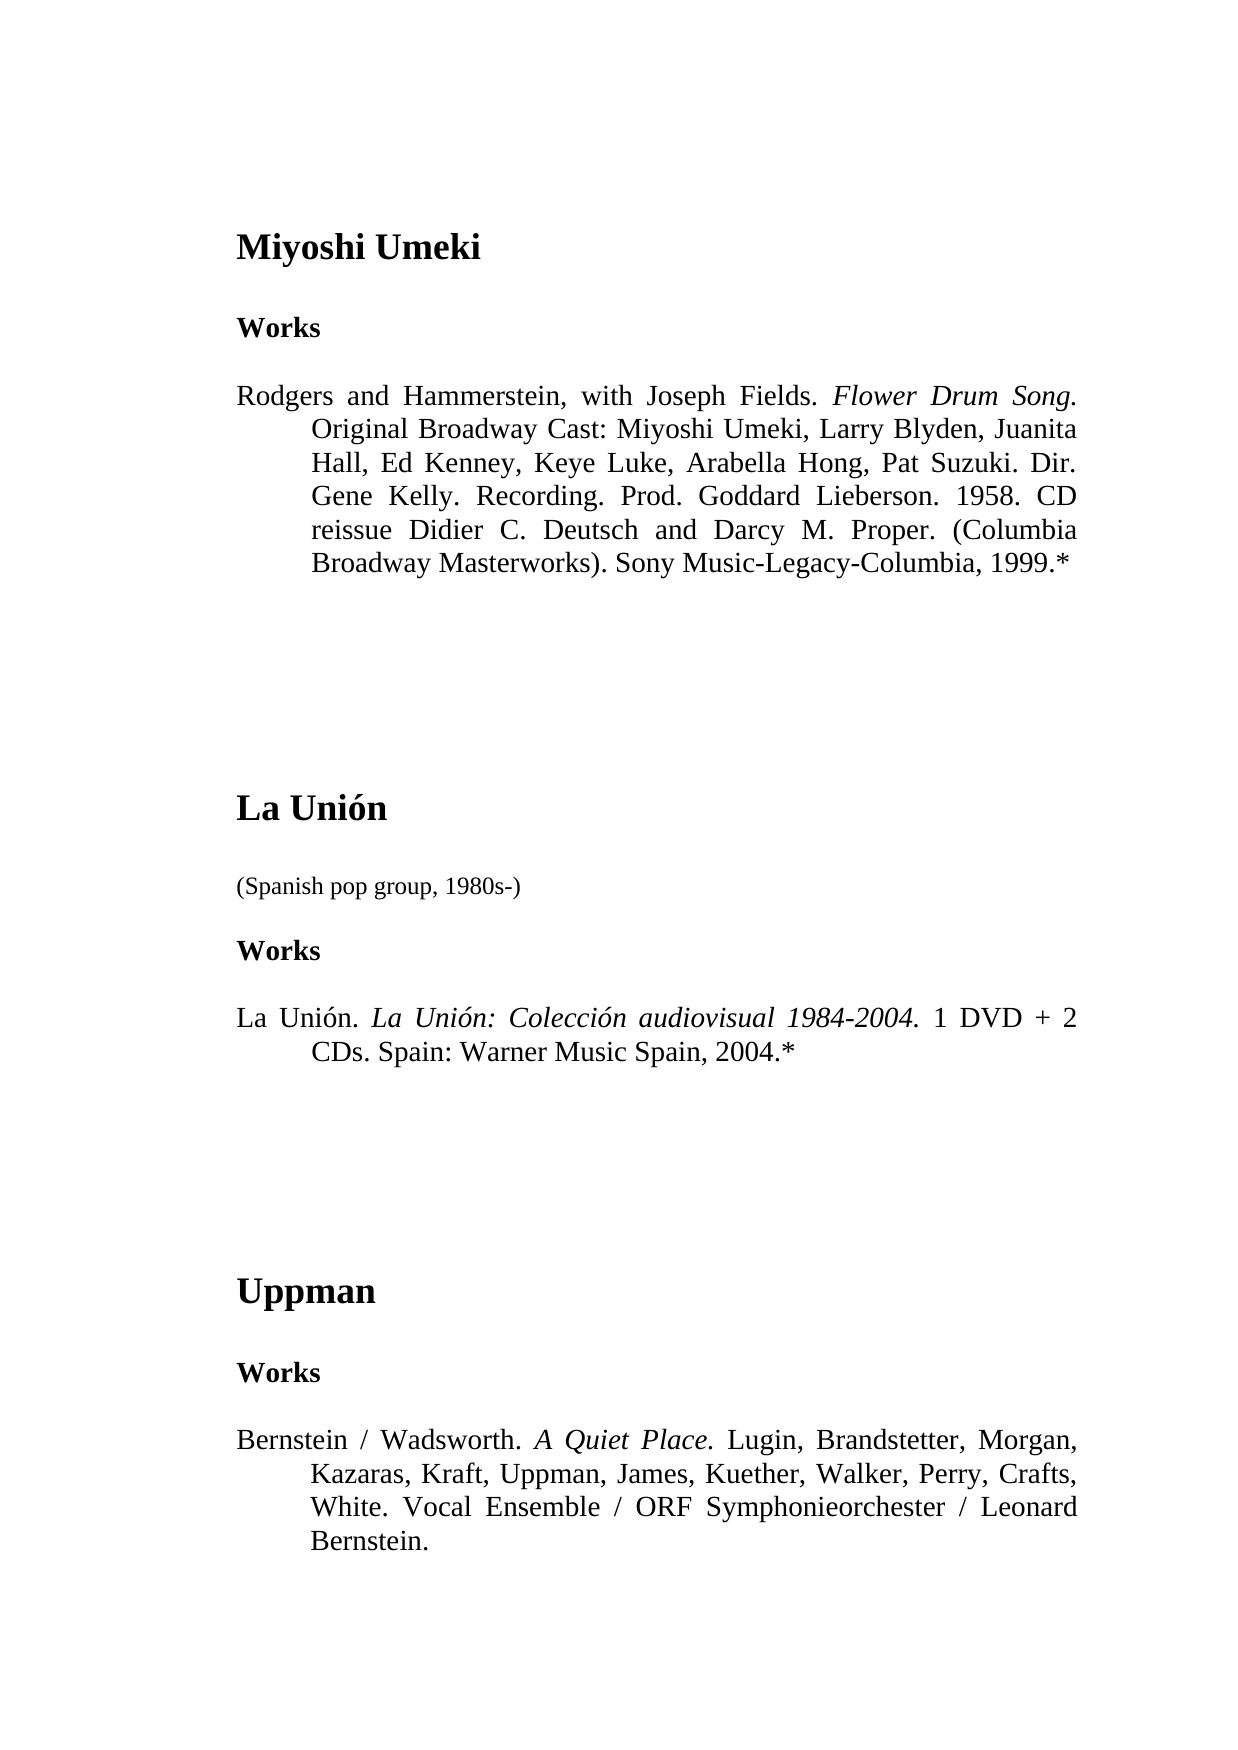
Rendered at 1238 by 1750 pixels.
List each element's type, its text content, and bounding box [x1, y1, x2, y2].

subtitle La Unión [236, 785, 1078, 828]
text La Unión. La Unión: Colección audiovisual 1984-2004. 1 DVD + 2 CDs. Spain: Warner Music Spain, 2004.* [236, 1001, 1078, 1068]
subtitle Works [236, 1355, 1078, 1389]
subtitle Uppman [236, 1269, 1078, 1312]
text (Spanish pop group, 1980s-) [236, 871, 1078, 900]
text Bernstein / Wadsworth. A Quiet Place. Lugin, Brandstetter, Morgan, Kazaras, Kraft, Uppman, James, Kuether, Walker, Perry, Crafts, White. Vocal Ensemble / ORF Symphonieorchester / Leonard Bernstein. [236, 1422, 1078, 1556]
text Miyoshi Umeki [236, 224, 1078, 267]
text Rodgers and Hammerstein, with Joseph Fields. Flower Drum Song. Original Broadway Cast: Miyoshi Umeki, Larry Blyden, Juanita Hall, Ed Kenney, Keye Luke, Arabella Hong, Pat Suzuki. Dir. Gene Kelly. Recording. Prod. Goddard Lieberson. 1958. CD reissue Didier C. Deutsch and Darcy M. Proper. (Columbia Broadway Masterworks). Sony Music-Legacy-Columbia, 1999.* [236, 378, 1078, 579]
subtitle Works [236, 933, 1078, 967]
text Works [236, 311, 1078, 344]
